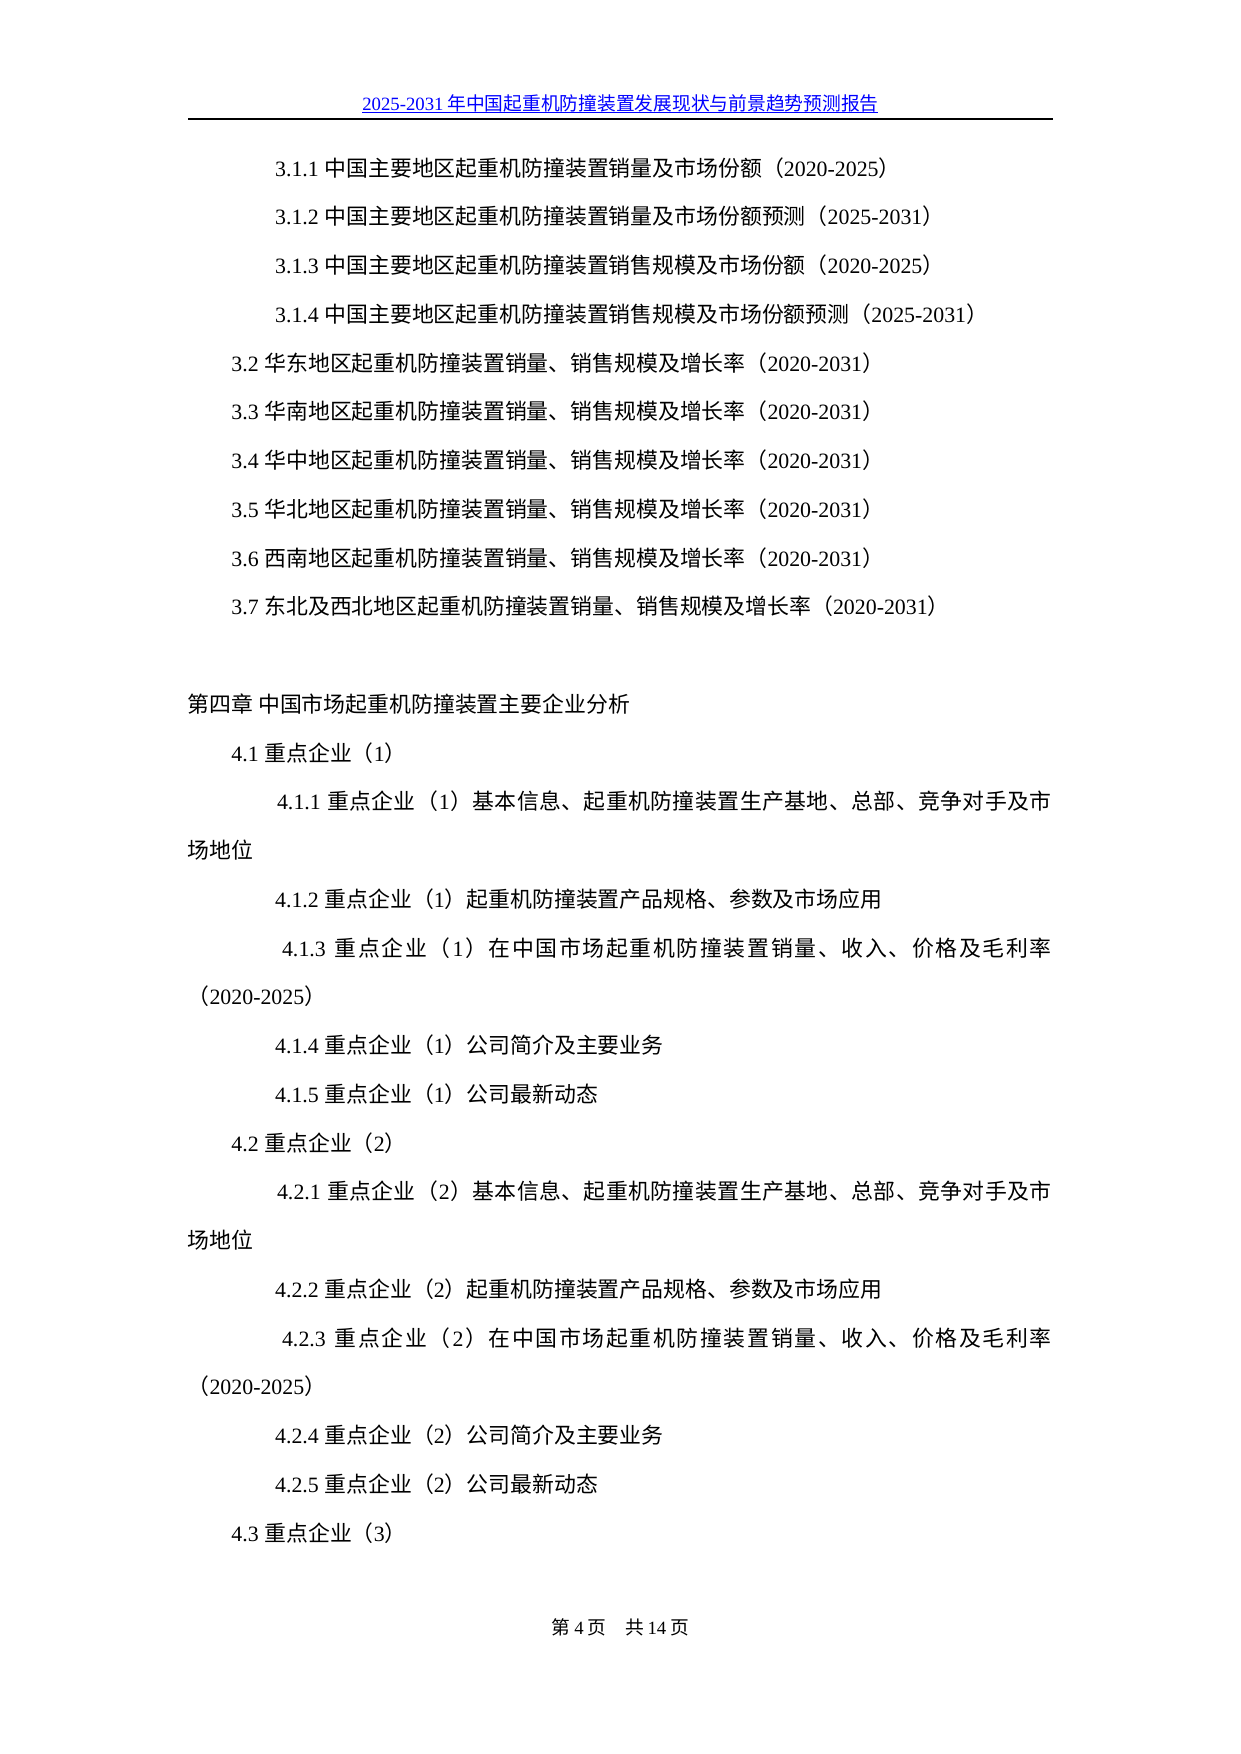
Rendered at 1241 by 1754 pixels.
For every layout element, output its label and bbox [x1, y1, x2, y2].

text [187, 150, 1053, 1548]
